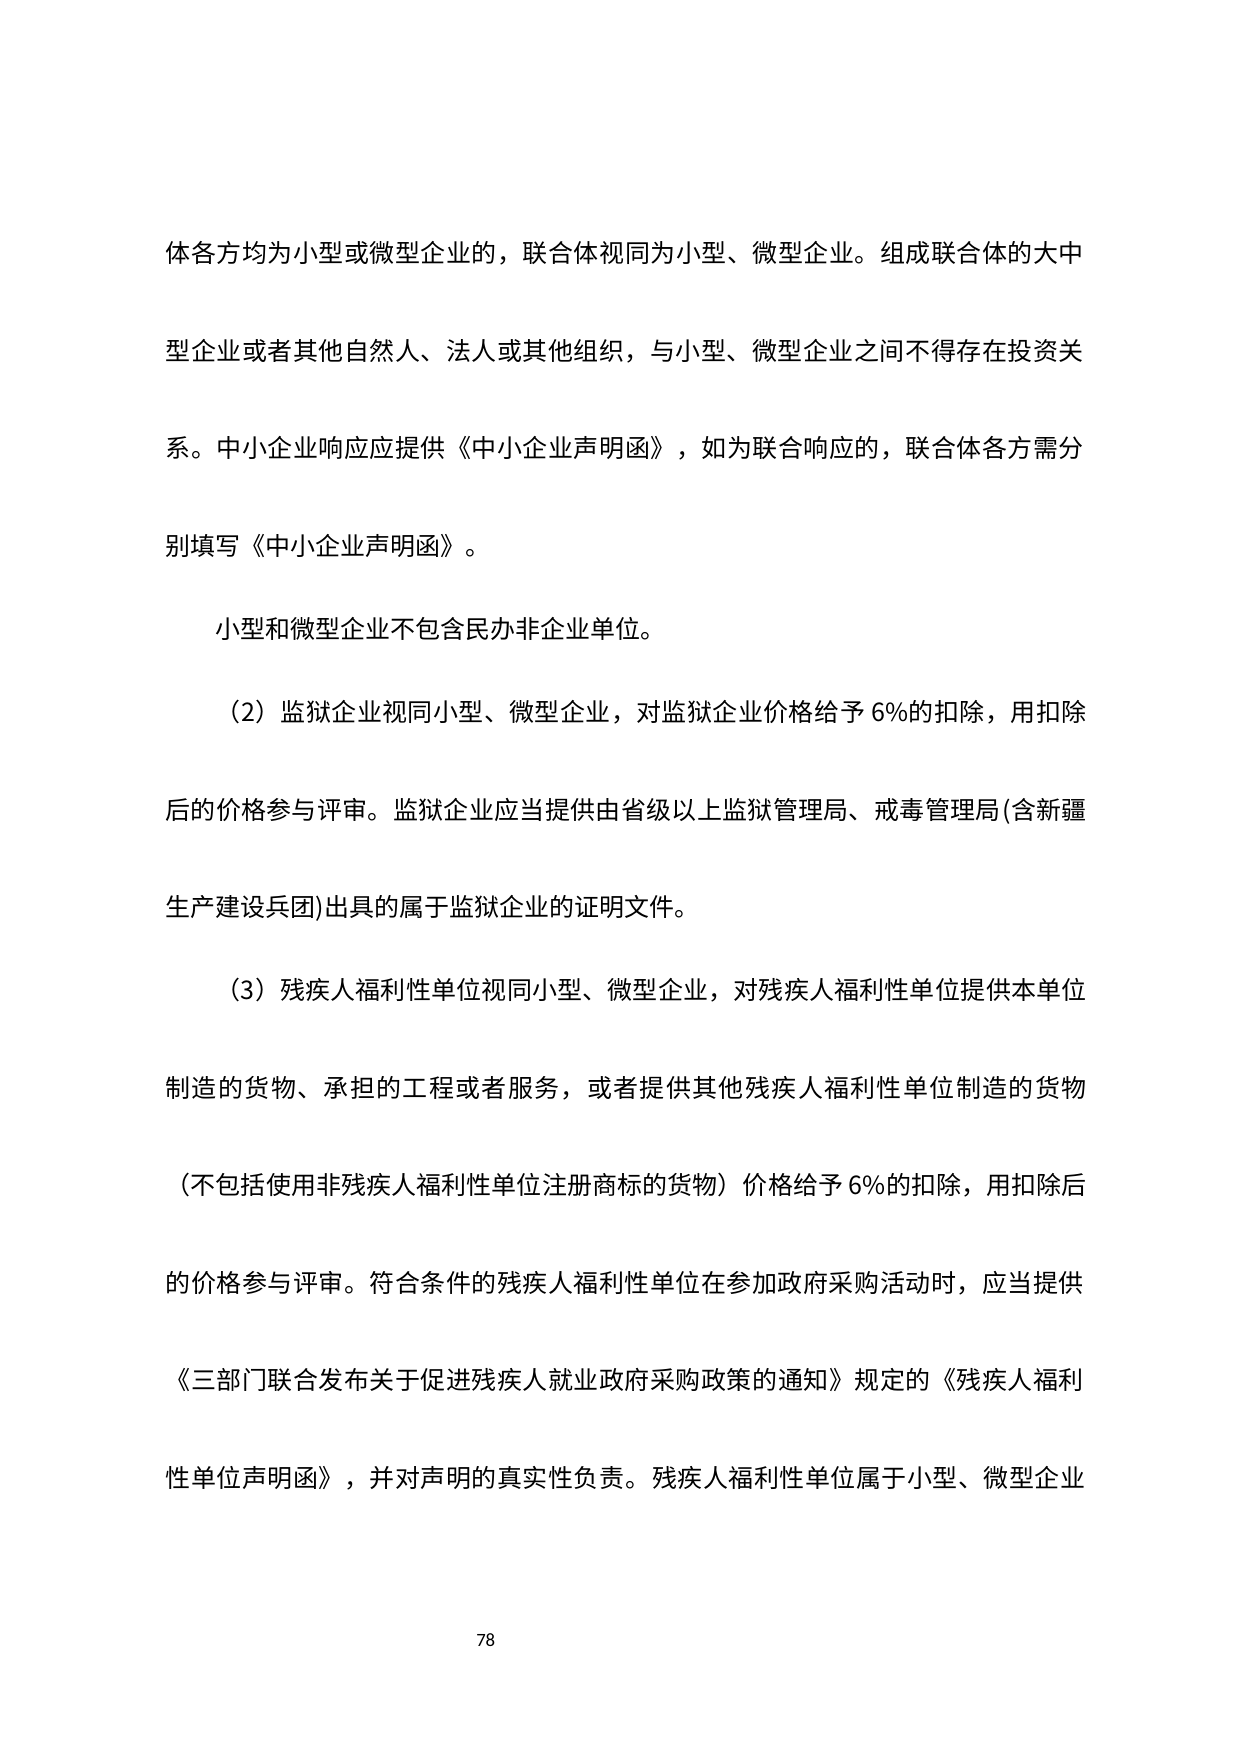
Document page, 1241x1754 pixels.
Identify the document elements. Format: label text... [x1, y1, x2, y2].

text 小型和微型企业不包含民办非企业单位。 [165, 595, 1087, 660]
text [165, 956, 1087, 1509]
text （2）监狱企业视同小型、微型企业，对监狱企业价格给予6%的扣除，用扣除后的价格参与评审。监狱企业应当提供由省级以上监狱管理局、戒毒管理局(含新疆生产建设兵团)出具的属于监狱企业的证明文件。 [165, 678, 1087, 938]
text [165, 219, 1087, 577]
